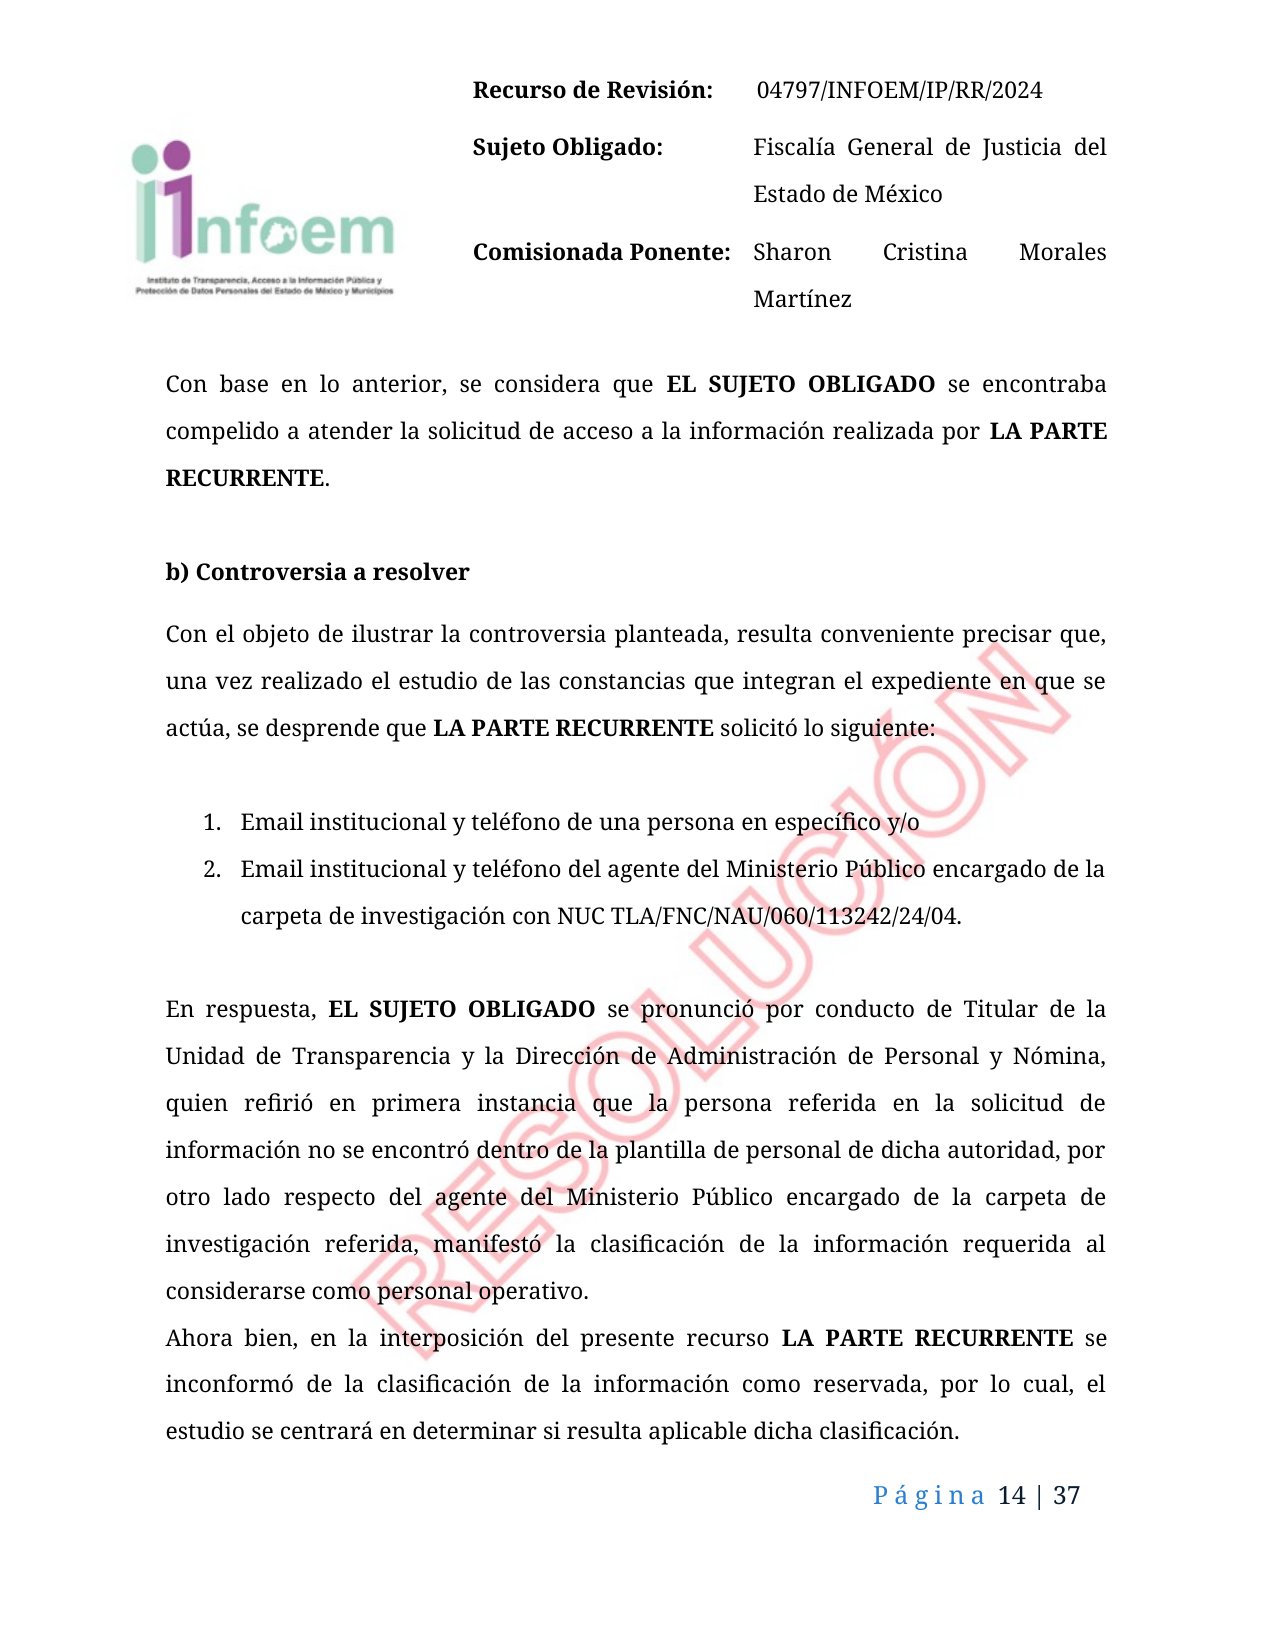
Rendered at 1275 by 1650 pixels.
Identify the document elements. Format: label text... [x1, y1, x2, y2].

text Con base en lo anterior, se considera que EL SUJETO OBLIGADO se encontraba compelido a atender la solicitud de acceso a la información realizada por LA PARTE RECURRENTE. [165, 368, 1107, 493]
picture [2, 76, 1275, 1650]
subtitle b) Controversia a resolver [165, 556, 1107, 587]
text En respuesta, EL SUJETO OBLIGADO se pronunció por conducto de Titular de la Unidad de Transparencia y la Dirección de Administración de Personal y Nómina, quien refirió en primera instancia que la persona referida en la solicitud de información no se encontró dentro de la plantilla de personal de dicha autoridad, por otro lado respecto del agente del Ministerio Público encargado de la carpeta de investigación referida, manifestó la clasificación de la información requerida al considerarse como personal operativo. [165, 993, 1107, 1306]
list Email institucional y teléfono de una persona en específico y/o [203, 806, 1107, 837]
list Email institucional y teléfono del agente del Ministerio Público encargado de la carpeta de investigación con NUC TLA/FNC/NAU/060/113242/24/04. [203, 853, 1107, 931]
text Ahora bien, en la interposición del presente recurso LA PARTE RECURRENTE se inconformó de la clasificación de la información como reservada, por lo cual, el estudio se centrará en determinar si resulta aplicable dicha clasificación. [165, 1321, 1107, 1446]
text Con el objeto de ilustrar la controversia planteada, resulta conveniente precisar que, una vez realizado el estudio de las constancias que integran el expediente en que se actúa, se desprende que LA PARTE RECURRENTE solicitó lo siguiente: [165, 618, 1107, 743]
